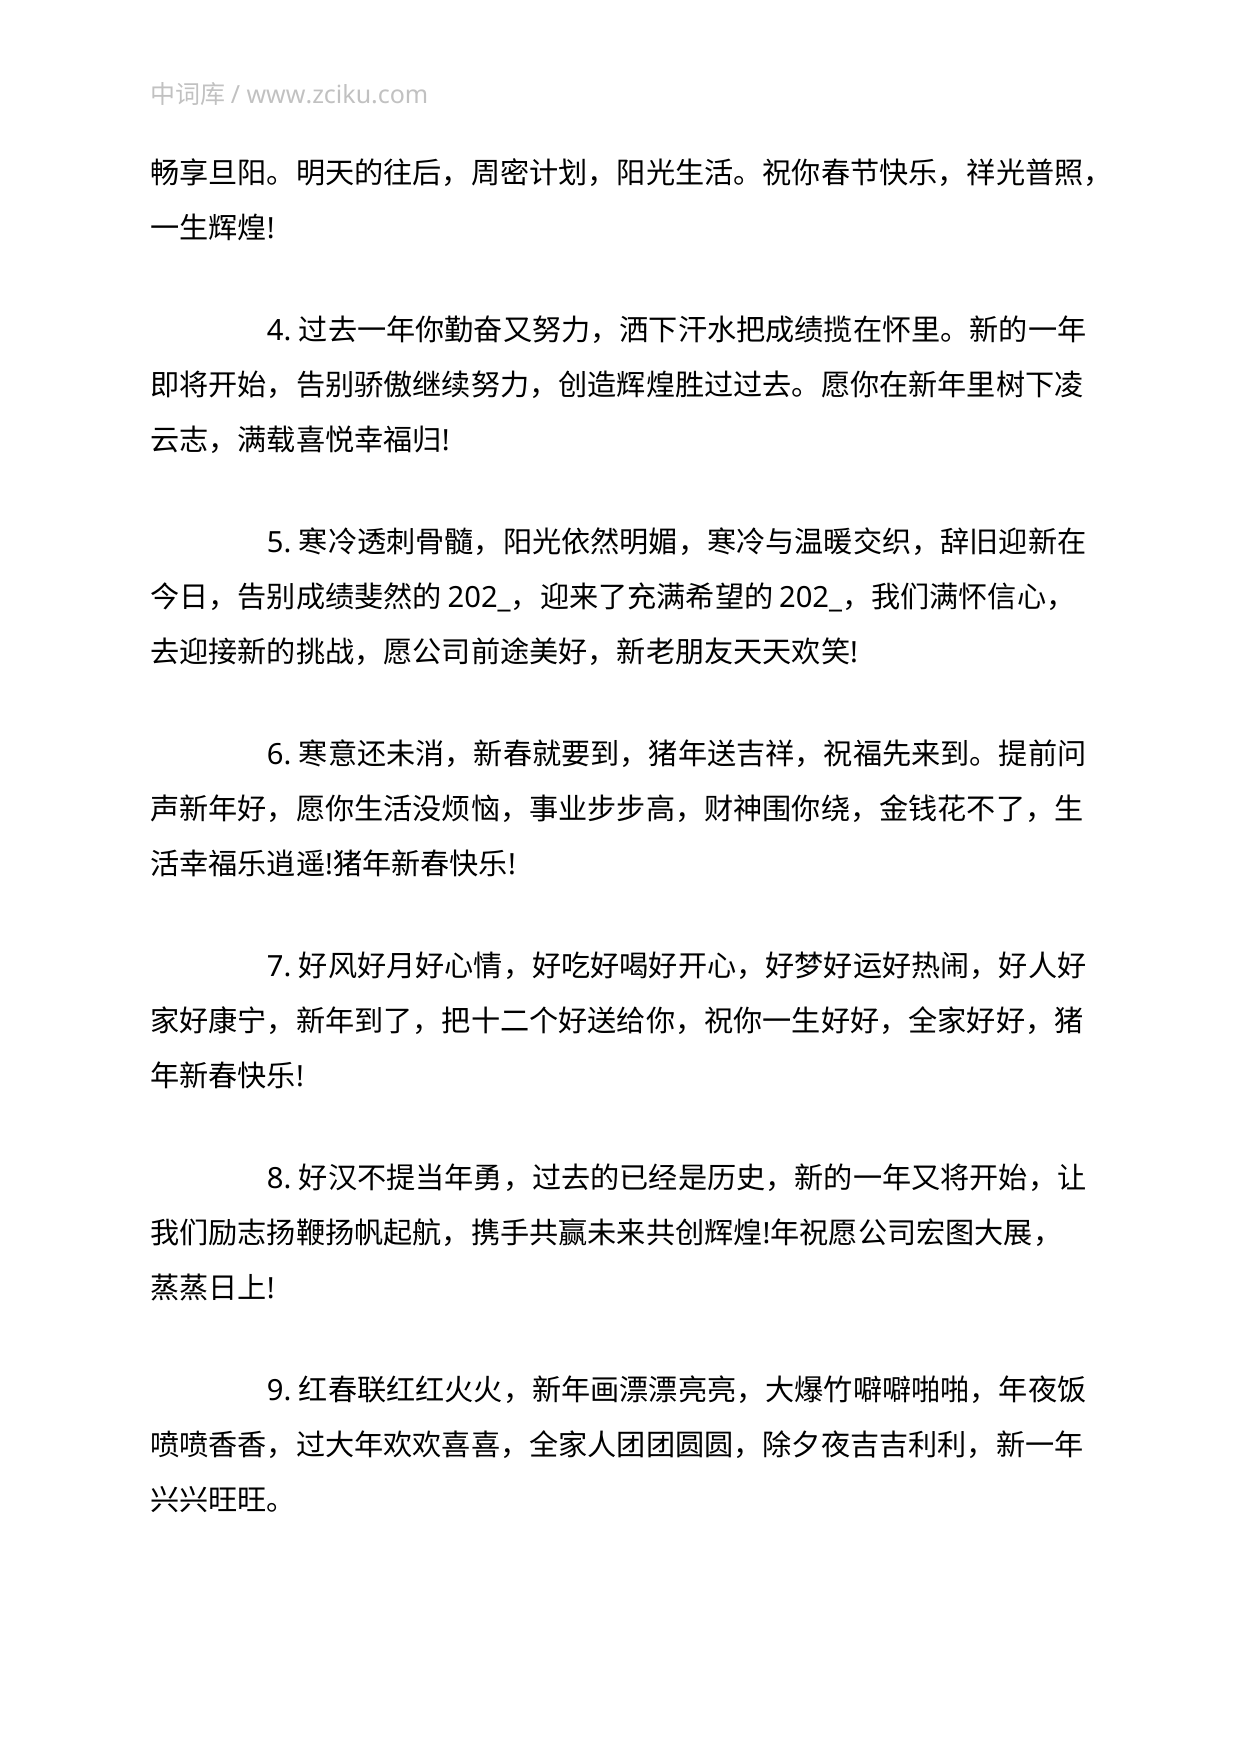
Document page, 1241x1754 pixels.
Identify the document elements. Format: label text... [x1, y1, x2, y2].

text 9. 红春联红红火火，新年画漂漂亮亮，大爆竹噼噼啪啪，年夜饭喷喷香香，过大年欢欢喜喜，全家人团团圆圆，除夕夜吉吉利利，新一年兴兴旺旺。 [150, 1366, 1090, 1519]
text 4. 过去一年你勤奋又努力，洒下汗水把成绩揽在怀里。新的一年即将开始，告别骄傲继续努力，创造辉煌胜过过去。愿你在新年里树下凌云志，满载喜悦幸福归! [150, 307, 1090, 459]
text 6. 寒意还未消，新春就要到，猪年送吉祥，祝福先来到。提前问声新年好，愿你生活没烦恼，事业步步高，财神围你绕，金钱花不了，生活幸福乐逍遥!猪年新春快乐! [150, 731, 1090, 883]
text 8. 好汉不提当年勇，过去的已经是历史，新的一年又将开始，让我们励志扬鞭扬帆起航，携手共赢未来共创辉煌!年祝愿公司宏图大展，蒸蒸日上! [150, 1154, 1090, 1307]
text 7. 好风好月好心情，好吃好喝好开心，好梦好运好热闹，好人好家好康宁，新年到了，把十二个好送给你，祝你一生好好，全家好好，猪年新春快乐! [150, 943, 1090, 1095]
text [150, 150, 1090, 247]
text 5. 寒冷透刺骨髓，阳光依然明媚，寒冷与温暖交织，辞旧迎新在今日，告别成绩斐然的202_，迎来了充满希望的202_，我们满怀信心，去迎接新的挑战，愿公司前途美好，新老朋友天天欢笑! [150, 519, 1090, 671]
